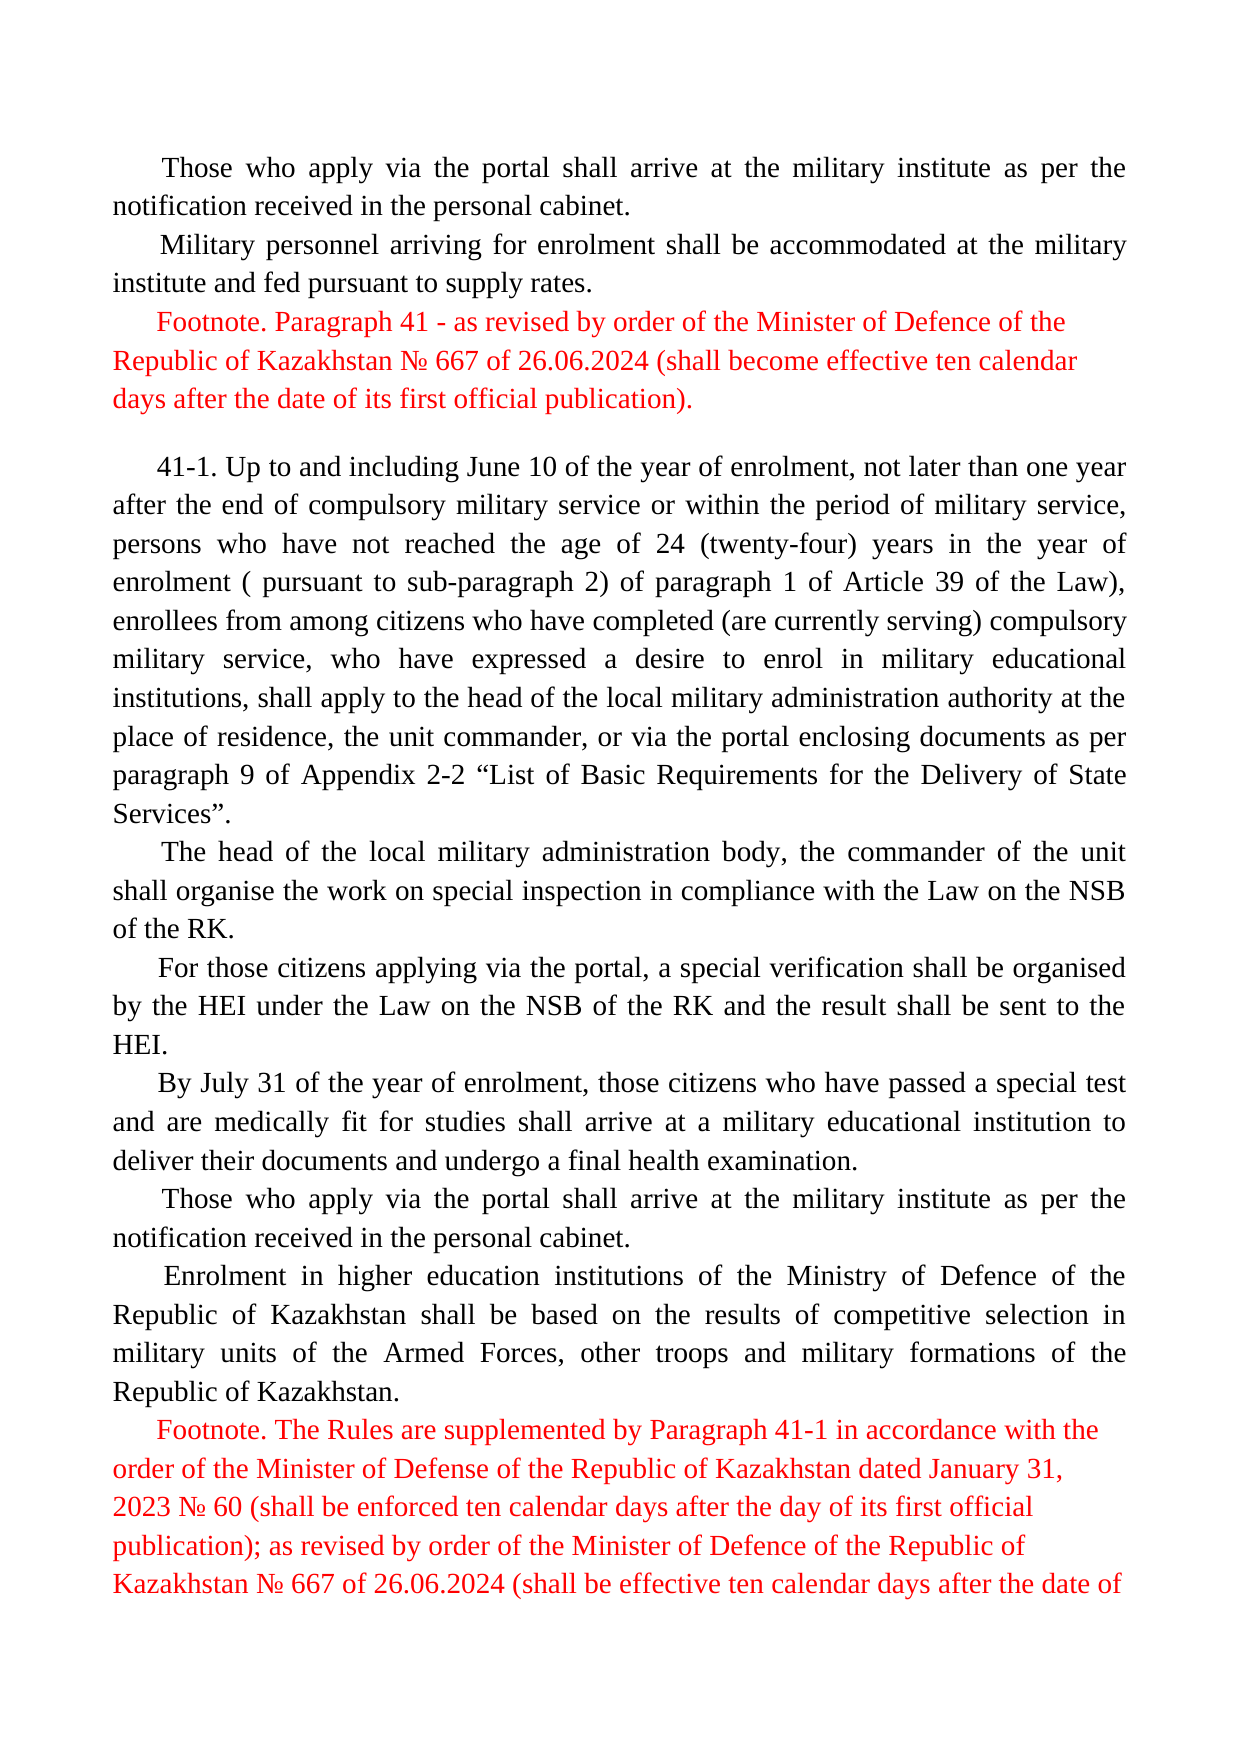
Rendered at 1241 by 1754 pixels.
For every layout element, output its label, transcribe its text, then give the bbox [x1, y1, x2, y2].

text By July 31 of the year of enrolment, those citizens who have passed a special test and are medically fit for studies shall arrive at a military educational institution to deliver their documents and undergo a final health examination. [112, 1066, 1128, 1176]
text Military personnel arriving for enrolment shall be accommodated at the military institute and fed pursuant to supply rates. [112, 227, 1128, 299]
text Enrolment in higher education institutions of the Ministry of Defence of the Republic of Kazakhstan shall be based on the results of competitive selection in military units of the Armed Forces, other troops and military formations of the Republic of Kazakhstan. [112, 1258, 1128, 1407]
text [112, 1412, 1128, 1600]
text Those who apply via the portal shall arrive at the military institute as per the notification received in the personal cabinet. [112, 1181, 1128, 1253]
text Footnote. Paragraph 41 - as revised by order of the Minister of Defence of the Republic of Kazakhstan № 667 of 26.06.2024 (shall become effective ten calendar days after the date of its first official publication). [112, 304, 1128, 445]
text The head of the local military administration body, the commander of the unit shall organise the work on special inspection in compliance with the Law on the NSB of the RK. [112, 834, 1128, 945]
text For those citizens applying via the portal, a special verification shall be organised by the HEI under the Law on the NSB of the RK and the result shall be sent to the HEI. [112, 950, 1128, 1061]
text 41-1. Up to and including June 10 of the year of enrolment, not later than one year after the end of compulsory military service or within the period of military service, persons who have not reached the age of 24 (twenty-four) years in the year of enrolment ( pursuant to sub-paragraph 2) of paragraph 1 of Article 39 of the Law), enrollees from among citizens who have completed (are currently serving) compulsory military service, who have expressed a desire to enrol in military educational institutions, shall apply to the head of the local military administration authority at the place of residence, the unit commander, or via the portal enclosing documents as per paragraph 9 of Appendix 2-2 “List of Basic Requirements for the Delivery of State Services”. [112, 449, 1128, 829]
text Those who apply via the portal shall arrive at the military institute as per the notification received in the personal cabinet. [112, 150, 1128, 222]
